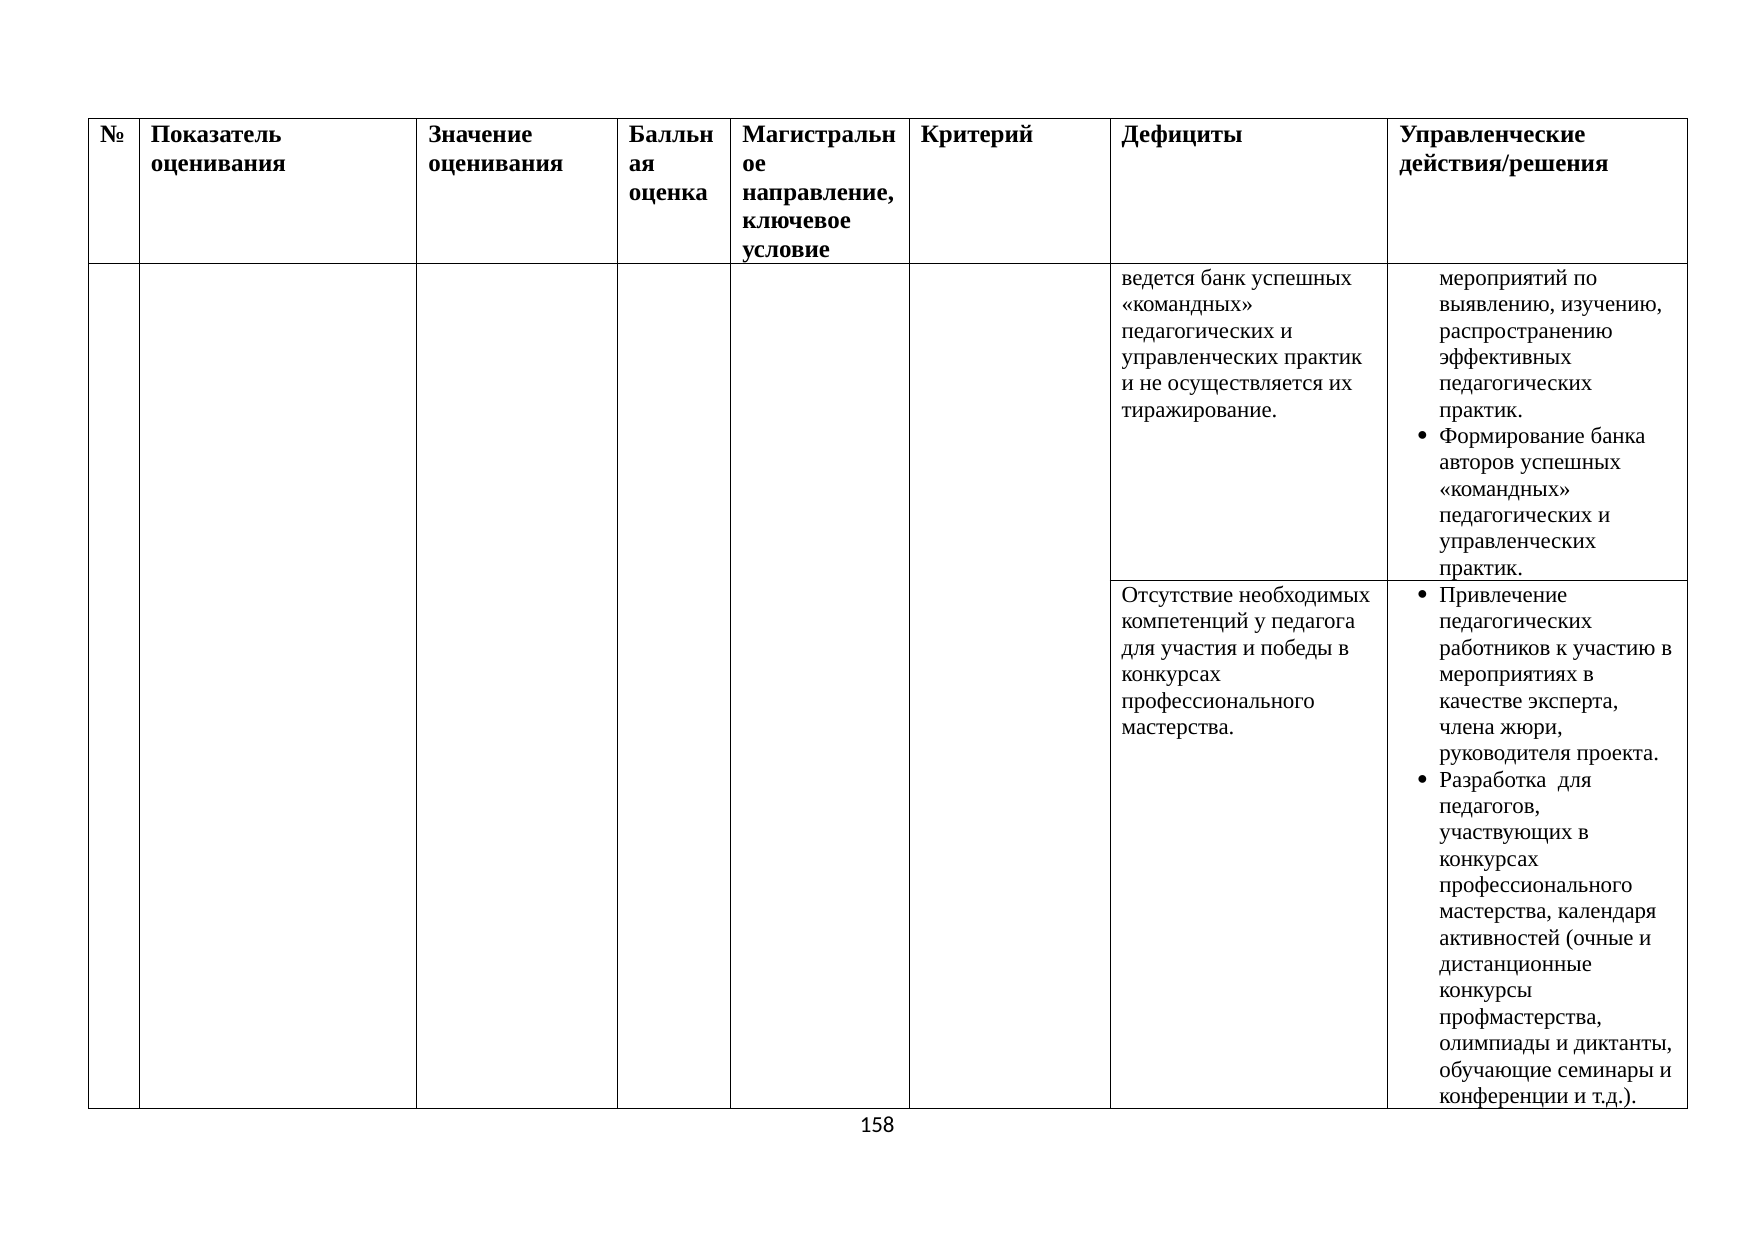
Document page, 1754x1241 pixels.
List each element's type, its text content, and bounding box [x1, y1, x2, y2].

table_header Значение оценивания [417, 119, 617, 263]
table_header Дефициты [1111, 119, 1387, 263]
table_header Управленческие действия/решения [1388, 119, 1687, 263]
table_header Магистральное направление, ключевое условие [731, 119, 909, 263]
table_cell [1388, 581, 1687, 1108]
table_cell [1111, 264, 1387, 580]
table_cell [1388, 264, 1687, 580]
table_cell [1111, 581, 1387, 1108]
table_header Показатель оценивания [140, 119, 416, 263]
table_header Балльная оценка [618, 119, 730, 263]
table_header Критерий [910, 119, 1110, 263]
table_header № [89, 119, 139, 263]
